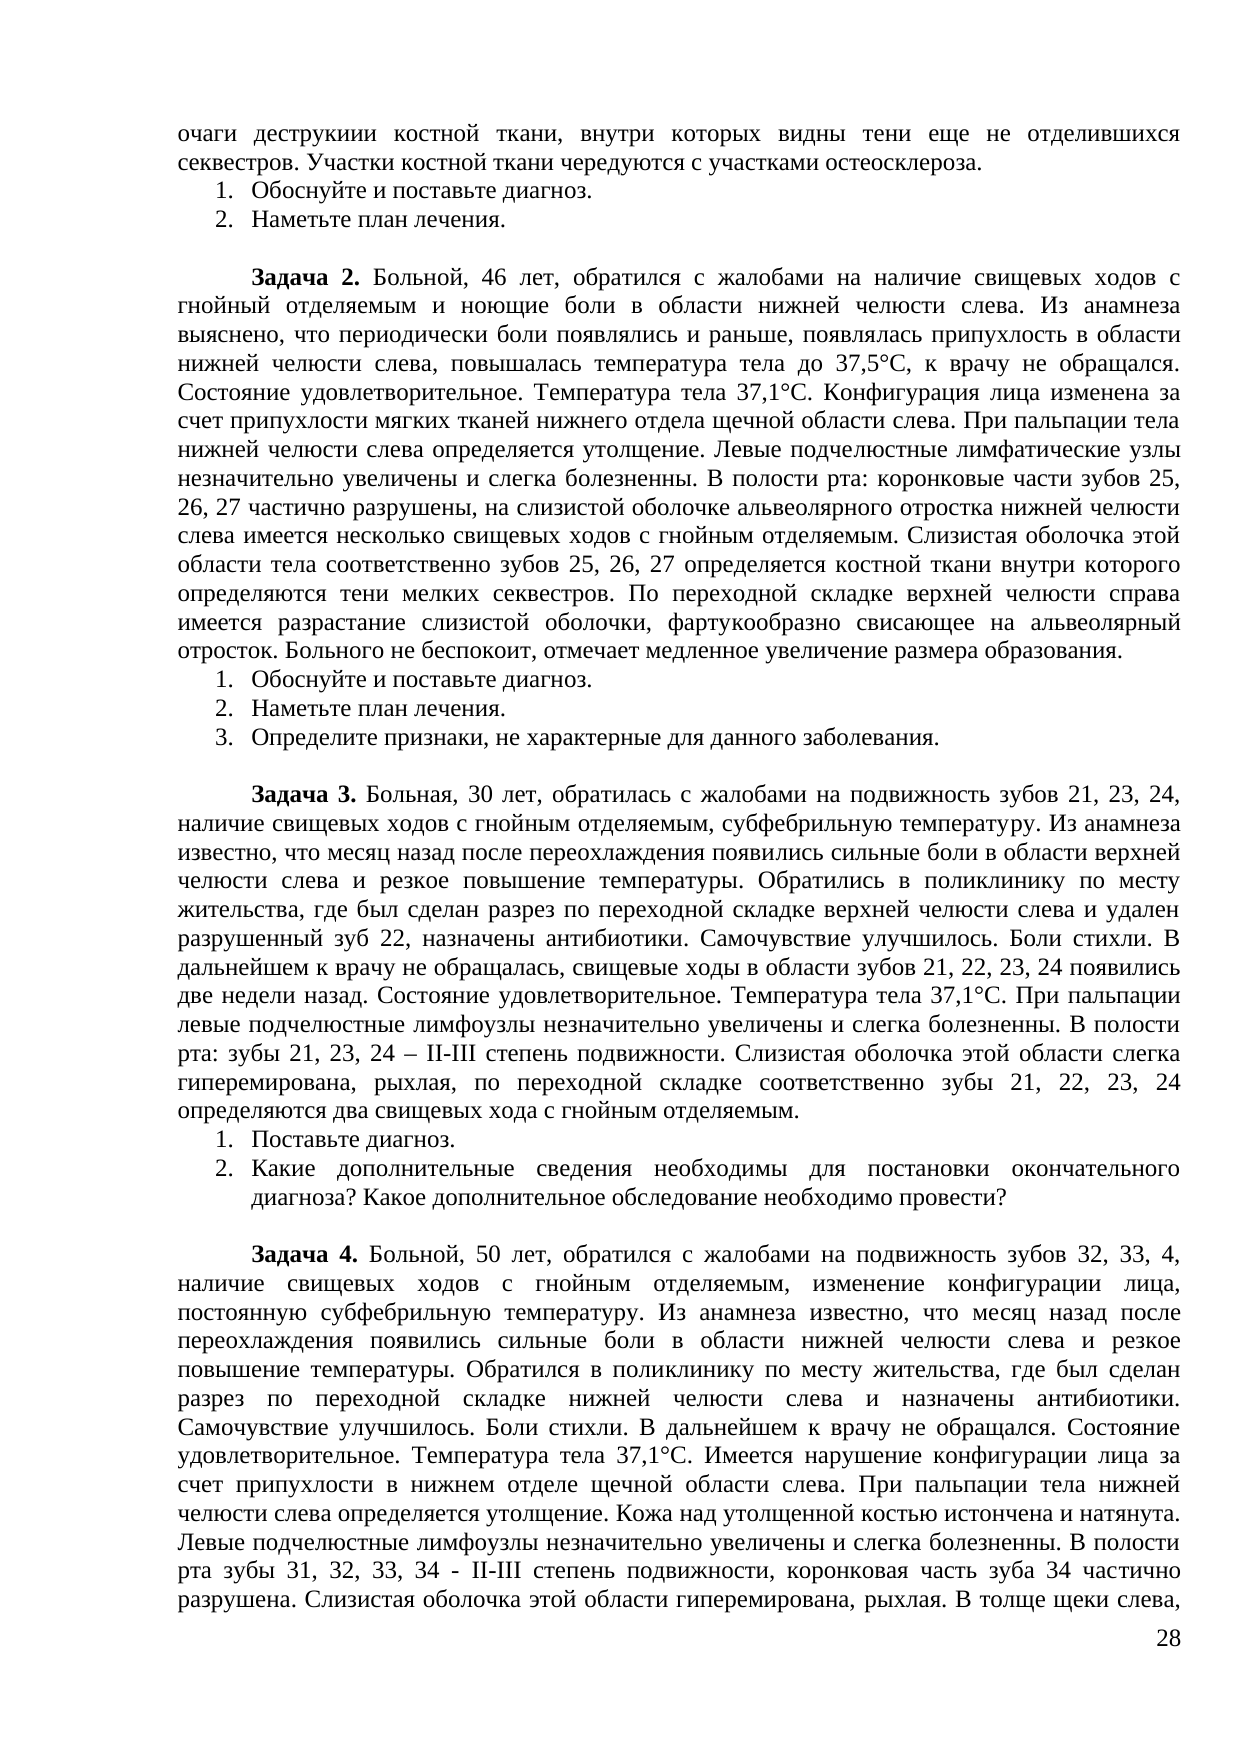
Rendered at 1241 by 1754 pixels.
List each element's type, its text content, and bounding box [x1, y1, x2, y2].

list Наметьте план лечения. [215, 204, 1181, 233]
text Задача 2. Больной, 46 лет, обратился с жалобами на наличие свищевых ходов с гнойный отделяемым и ноющие боли в области нижней челюсти слева. Из анамнеза выяснено, что периодически боли появлялись и раньше, появлялась припухлость в области нижней челюсти слева, повышалась температура тела до 37,5°С, к врачу не обращался. Состояние удовлетворительное. Температура тела 37,1°С. Конфигурация лица изменена за счет припухлости мягких тканей нижнего отдела щечной области слева. При пальпации тела нижней челюсти слева определяется утолщение. Левые подчелюстные лимфатические узлы незначительно увеличены и слегка болезненны. В полости рта: коронковые части зубов 25, 26, 27 частично разрушены, на слизистой оболочке альвеолярного отростка нижней челюсти слева имеется несколько свищевых ходов с гнойным отделяемым. Слизистая оболочка этой области тела соответственно зубов 25, 26, 27 определяется костной ткани внутри которого определяются тени мелких секвестров. По переходной складке верхней челюсти справа имеется разрастание слизистой оболочки, фартукообразно свисающее на альвеолярный отросток. Больного не беспокоит, отмечает медленное увеличение размера образования. [177, 262, 1181, 664]
list Обоснуйте и поставьте диагноз. [215, 176, 1181, 204]
list Поставьте диагноз. [215, 1124, 1181, 1153]
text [177, 1239, 1181, 1613]
list Определите признаки, не характерные для данного заболевания. [215, 722, 1181, 751]
text Задача 3. Больная, 30 лет, обратилась с жалобами на подвижность зубов 21, 23, 24, наличие свищевых ходов с гнойным отделяемым, субфебрильную температуру. Из анамнеза известно, что месяц назад после переохлаждения появились сильные боли в области верхней челюсти слева и резкое повышение температуры. Обратились в поликлинику по месту жительства, где был сделан разрез по переходной складке верхней челюсти слева и удален разрушенный зуб 22, назначены антибиотики. Самочувствие улучшилось. Боли стихли. В дальнейшем к врачу не обращалась, свищевые ходы в области зубов 21, 22, 23, 24 появились две недели назад. Состояние удовлетворительное. Температура тела 37,1°С. При пальпации левые подчелюстные лимфоузлы незначительно увеличены и слегка болезненны. В полости рта: зубы 21, 23, 24 – II-III степень подвижности. Слизистая оболочка этой области слегка гиперемирована, рыхлая, по переходной складке соответственно зубы 21, 22, 23, 24 определяются два свищевых хода с гнойным отделяемым. [177, 779, 1181, 1124]
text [177, 118, 1181, 176]
list Обоснуйте и поставьте диагноз. [215, 664, 1181, 693]
list Какие дополнительные сведения необходимы для постановки окончательного диагноза? Какое дополнительное обследование необходимо провести? [215, 1153, 1181, 1211]
list Наметьте план лечения. [215, 693, 1181, 722]
